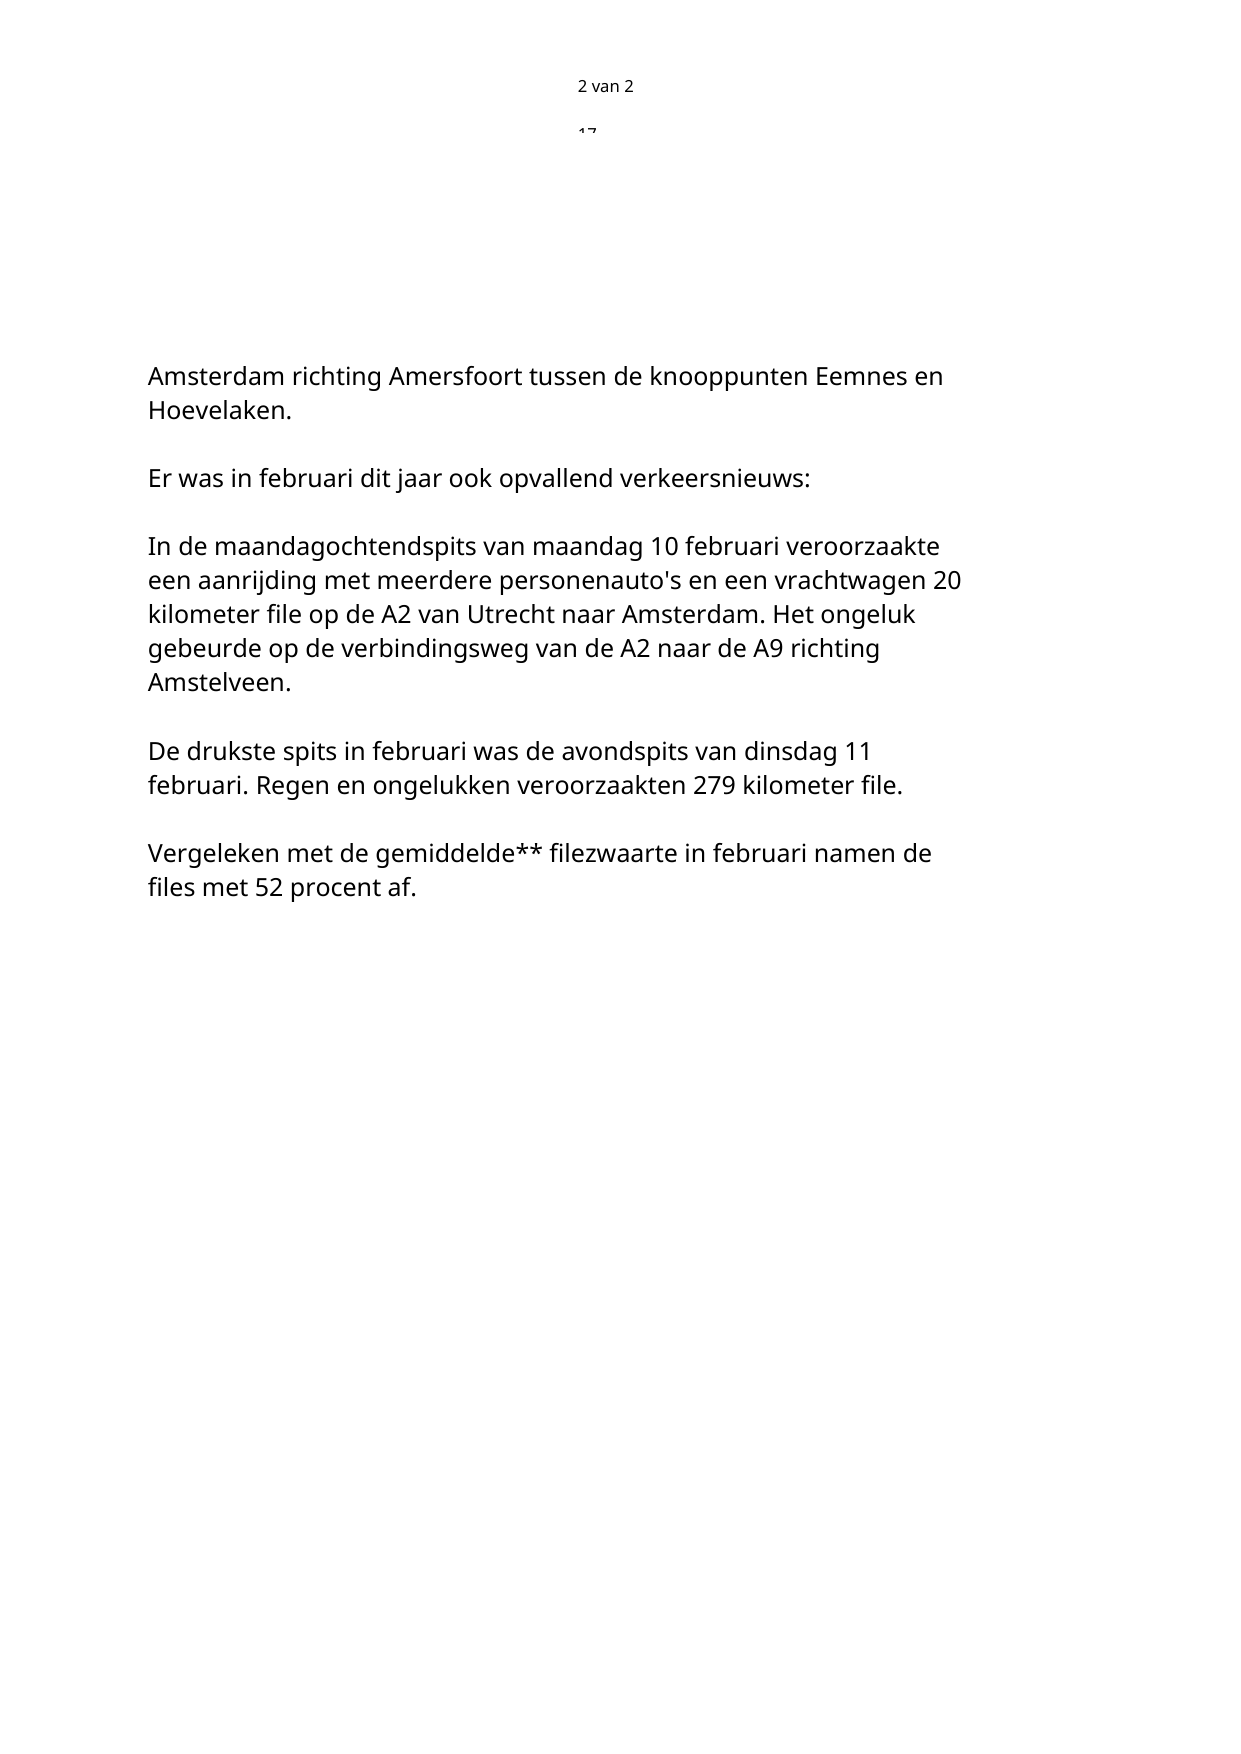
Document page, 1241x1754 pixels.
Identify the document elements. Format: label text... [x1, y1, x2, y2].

text De drukste spits in februari was de avondspits van dinsdag 11 februari. Regen en ongelukken veroorzaakten 279 kilometer file. [148, 733, 963, 801]
text De grootste knelpunten in de afgelopen maand waren in de ochtendspits de A8 richting Amsterdam en in de avondspits de A1 Amsterdam richting Amersfoort tussen de knooppunten Eemnes en Hoevelaken. [148, 358, 963, 427]
text Er was in februari dit jaar ook opvallend verkeersnieuws: [148, 461, 963, 495]
text Vergeleken met de gemiddelde** filezwaarte in februari namen de files met 52 procent af. [148, 835, 963, 903]
text In de maandagochtendspits van maandag 10 februari veroorzaakte een aanrijding met meerdere personenauto's en een vrachtwagen 20 kilometer file op de A2 van Utrecht naar Amsterdam. Het ongeluk gebeurde op de verbindingsweg van de A2 naar de A9 richting Amstelveen. [148, 529, 963, 699]
